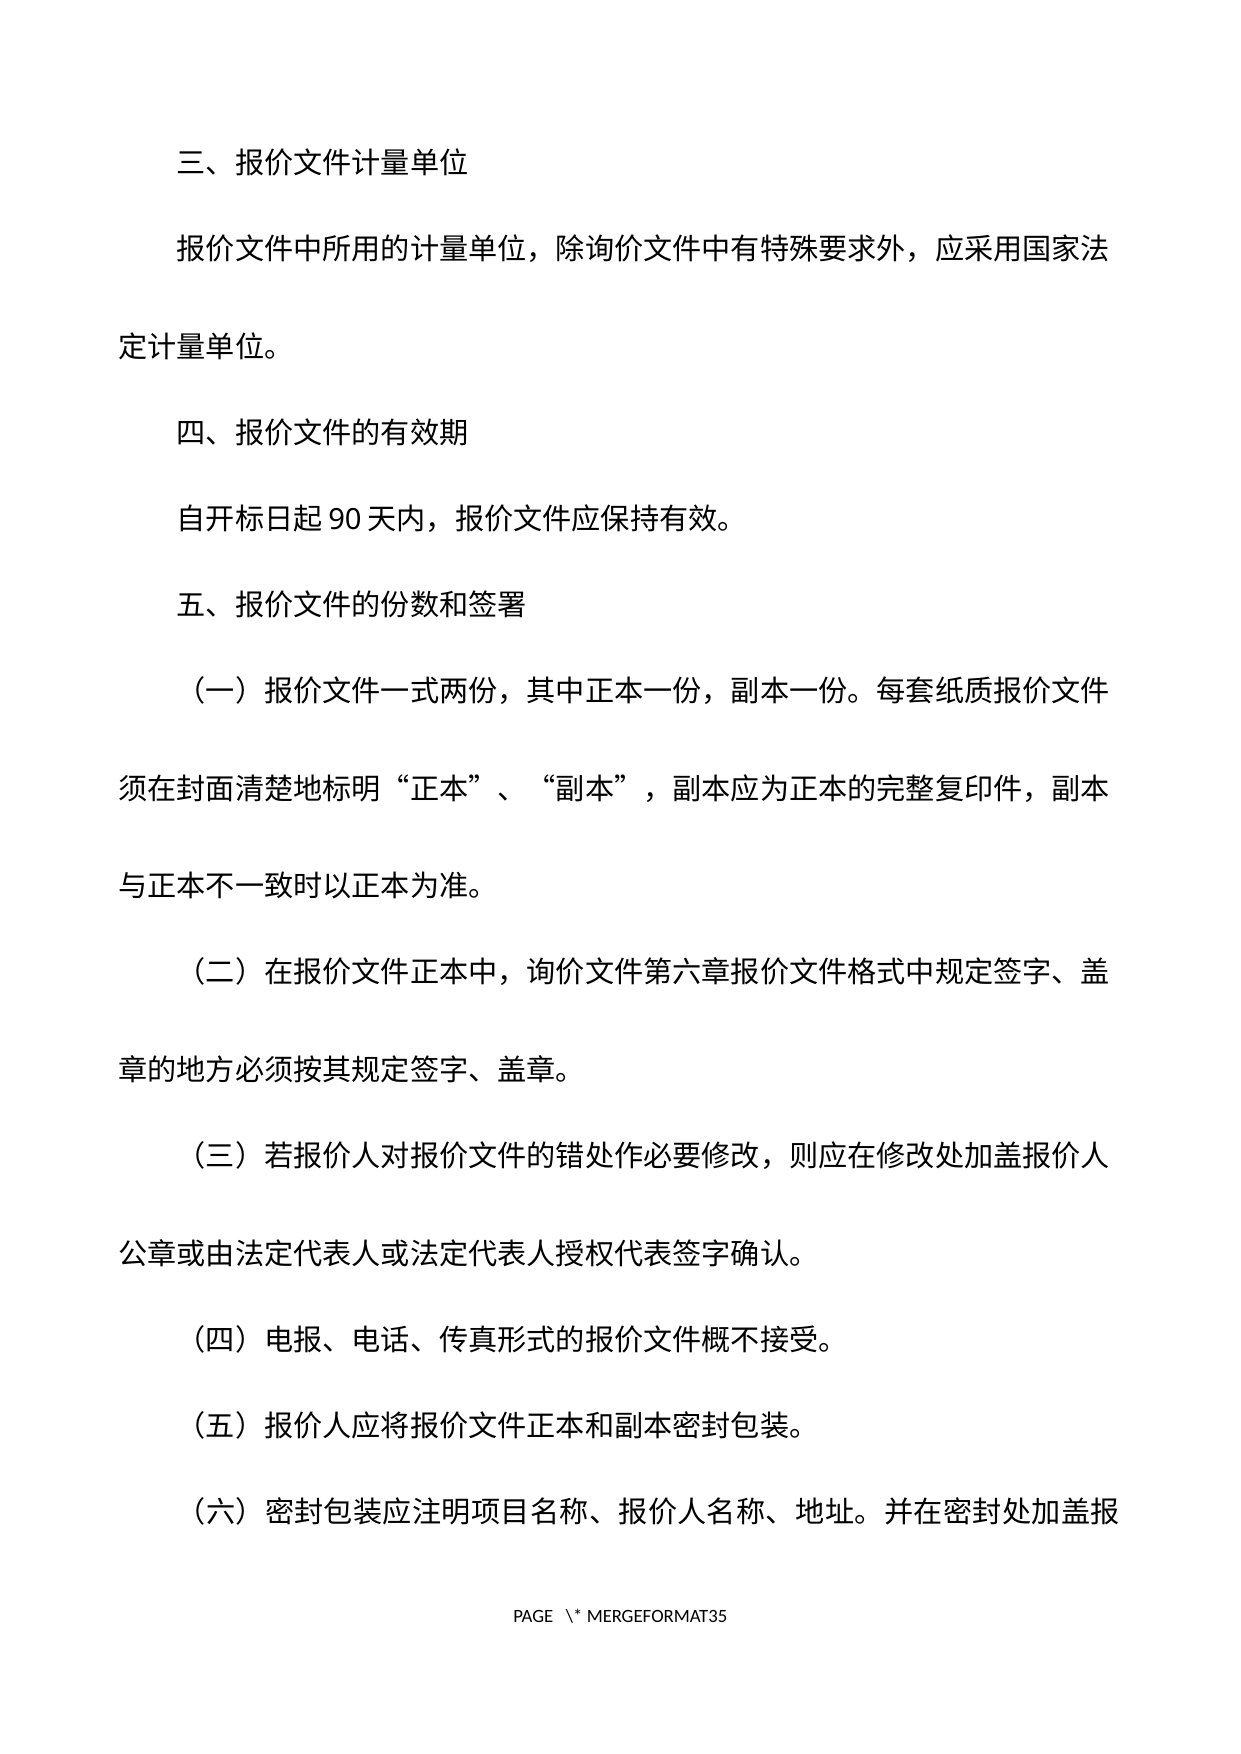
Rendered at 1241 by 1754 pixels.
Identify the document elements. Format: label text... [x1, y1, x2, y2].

text 五、报价文件的份数和签署 [118, 570, 1122, 635]
text 自开标日起90天内，报价文件应保持有效。 [118, 484, 1122, 549]
text （三）若报价人对报价文件的错处作必要修改，则应在修改处加盖报价人公章或由法定代表人或法定代表人授权代表签字确认。 [118, 1121, 1122, 1284]
text （五）报价人应将报价文件正本和副本密封包装。 [118, 1391, 1122, 1456]
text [118, 1477, 1122, 1542]
text 报价文件中所用的计量单位，除询价文件中有特殊要求外，应采用国家法定计量单位。 [118, 214, 1122, 377]
text 四、报价文件的有效期 [118, 398, 1122, 463]
text （一）报价文件一式两份，其中正本一份，副本一份。每套纸质报价文件须在封面清楚地标明“正本”、“副本”，副本应为正本的完整复印件，副本与正本不一致时以正本为准。 [118, 657, 1122, 917]
text 三、报价文件计量单位 [118, 128, 1122, 193]
text （四）电报、电话、传真形式的报价文件概不接受。 [118, 1305, 1122, 1370]
text （二）在报价文件正本中，询价文件第六章报价文件格式中规定签字、盖章的地方必须按其规定签字、盖章。 [118, 938, 1122, 1100]
